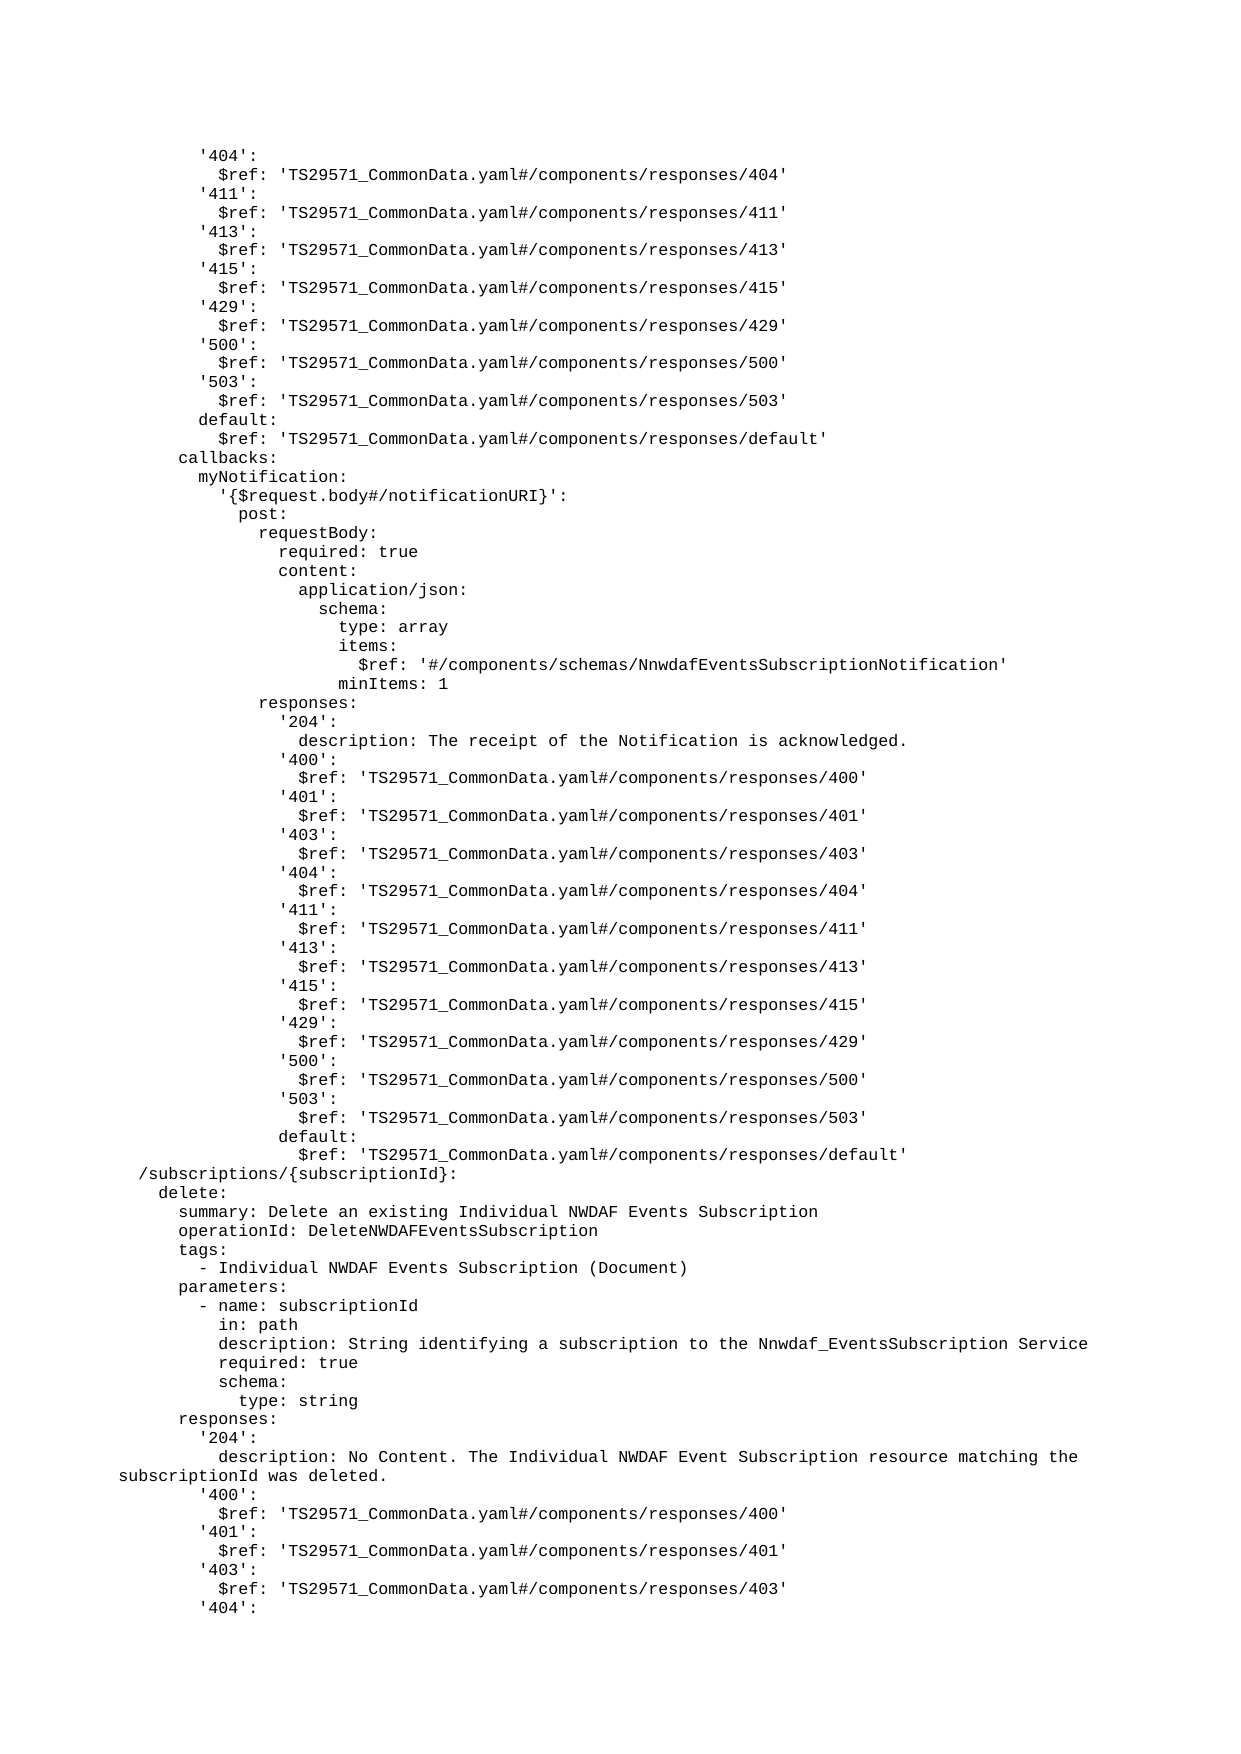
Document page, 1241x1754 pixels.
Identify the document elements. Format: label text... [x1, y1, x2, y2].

text '404': [118, 1599, 1122, 1618]
text - Individual NWDAF Events Subscription (Document) [118, 1260, 1122, 1279]
text callbacks: [118, 449, 1122, 468]
text responses: [118, 694, 1122, 713]
text $ref: 'TS29571_CommonData.yaml#/components/responses/413' [118, 242, 1122, 261]
text '403': [118, 826, 1122, 845]
text $ref: 'TS29571_CommonData.yaml#/components/responses/400' [118, 770, 1122, 789]
text responses: [118, 1411, 1122, 1430]
text '400': [118, 1486, 1122, 1505]
text $ref: 'TS29571_CommonData.yaml#/components/responses/429' [118, 1034, 1122, 1053]
text '403': [118, 1562, 1122, 1581]
text '503': [118, 374, 1122, 393]
text $ref: 'TS29571_CommonData.yaml#/components/responses/500' [118, 1072, 1122, 1090]
text '400': [118, 751, 1122, 770]
text '404': [118, 864, 1122, 883]
text $ref: 'TS29571_CommonData.yaml#/components/responses/400' [118, 1505, 1122, 1524]
text requestBody: [118, 525, 1122, 544]
text $ref: 'TS29571_CommonData.yaml#/components/responses/404' [118, 167, 1122, 185]
text minItems: 1 [118, 676, 1122, 694]
text '415': [118, 977, 1122, 996]
text delete: [118, 1185, 1122, 1203]
text '204': [118, 713, 1122, 732]
text '415': [118, 261, 1122, 280]
text $ref: 'TS29571_CommonData.yaml#/components/responses/404' [118, 883, 1122, 902]
text $ref: 'TS29571_CommonData.yaml#/components/responses/403' [118, 845, 1122, 864]
text summary: Delete an existing Individual NWDAF Events Subscription [118, 1203, 1122, 1222]
text description: String identifying a subscription to the Nnwdaf_EventsSubscription Service [118, 1336, 1122, 1354]
text tags: [118, 1241, 1122, 1260]
text description: The receipt of the Notification is acknowledged. [118, 732, 1122, 751]
text schema: [118, 1373, 1122, 1392]
text '429': [118, 298, 1122, 317]
text '401': [118, 789, 1122, 808]
text schema: [118, 600, 1122, 619]
text '{$request.body#/notificationURI}': [118, 487, 1122, 506]
text '500': [118, 1053, 1122, 1072]
text required: true [118, 544, 1122, 562]
text $ref: 'TS29571_CommonData.yaml#/components/responses/default' [118, 431, 1122, 449]
text $ref: 'TS29571_CommonData.yaml#/components/responses/415' [118, 996, 1122, 1015]
text '204': [118, 1430, 1122, 1449]
text '411': [118, 902, 1122, 921]
text '429': [118, 1015, 1122, 1034]
text - name: subscriptionId [118, 1298, 1122, 1317]
text $ref: 'TS29571_CommonData.yaml#/components/responses/403' [118, 1581, 1122, 1599]
text $ref: 'TS29571_CommonData.yaml#/components/responses/411' [118, 921, 1122, 939]
text description: No Content. The Individual NWDAF Event Subscription resource matching the subscriptionId was deleted. [118, 1449, 1122, 1486]
text in: path [118, 1317, 1122, 1336]
text items: [118, 638, 1122, 657]
text $ref: 'TS29571_CommonData.yaml#/components/responses/500' [118, 355, 1122, 374]
text $ref: 'TS29571_CommonData.yaml#/components/responses/default' [118, 1147, 1122, 1166]
text operationId: DeleteNWDAFEventsSubscription [118, 1222, 1122, 1241]
text '413': [118, 939, 1122, 958]
text '411': [118, 185, 1122, 204]
text '500': [118, 336, 1122, 355]
text $ref: 'TS29571_CommonData.yaml#/components/responses/411' [118, 204, 1122, 223]
text required: true [118, 1354, 1122, 1373]
text type: array [118, 619, 1122, 638]
text default: [118, 412, 1122, 431]
text '401': [118, 1524, 1122, 1543]
text $ref: 'TS29571_CommonData.yaml#/components/responses/503' [118, 393, 1122, 412]
text $ref: 'TS29571_CommonData.yaml#/components/responses/415' [118, 280, 1122, 298]
text default: [118, 1128, 1122, 1147]
text application/json: [118, 581, 1122, 600]
text '413': [118, 223, 1122, 242]
text post: [118, 506, 1122, 525]
text '503': [118, 1090, 1122, 1109]
text $ref: 'TS29571_CommonData.yaml#/components/responses/401' [118, 1543, 1122, 1562]
text parameters: [118, 1279, 1122, 1298]
text type: string [118, 1392, 1122, 1411]
text $ref: 'TS29571_CommonData.yaml#/components/responses/429' [118, 317, 1122, 336]
text '404': [118, 148, 1122, 167]
text $ref: '#/components/schemas/NnwdafEventsSubscriptionNotification' [118, 657, 1122, 676]
text /subscriptions/{subscriptionId}: [118, 1166, 1122, 1185]
text content: [118, 562, 1122, 581]
text myNotification: [118, 468, 1122, 487]
text $ref: 'TS29571_CommonData.yaml#/components/responses/401' [118, 808, 1122, 826]
text $ref: 'TS29571_CommonData.yaml#/components/responses/503' [118, 1109, 1122, 1128]
text $ref: 'TS29571_CommonData.yaml#/components/responses/413' [118, 958, 1122, 977]
